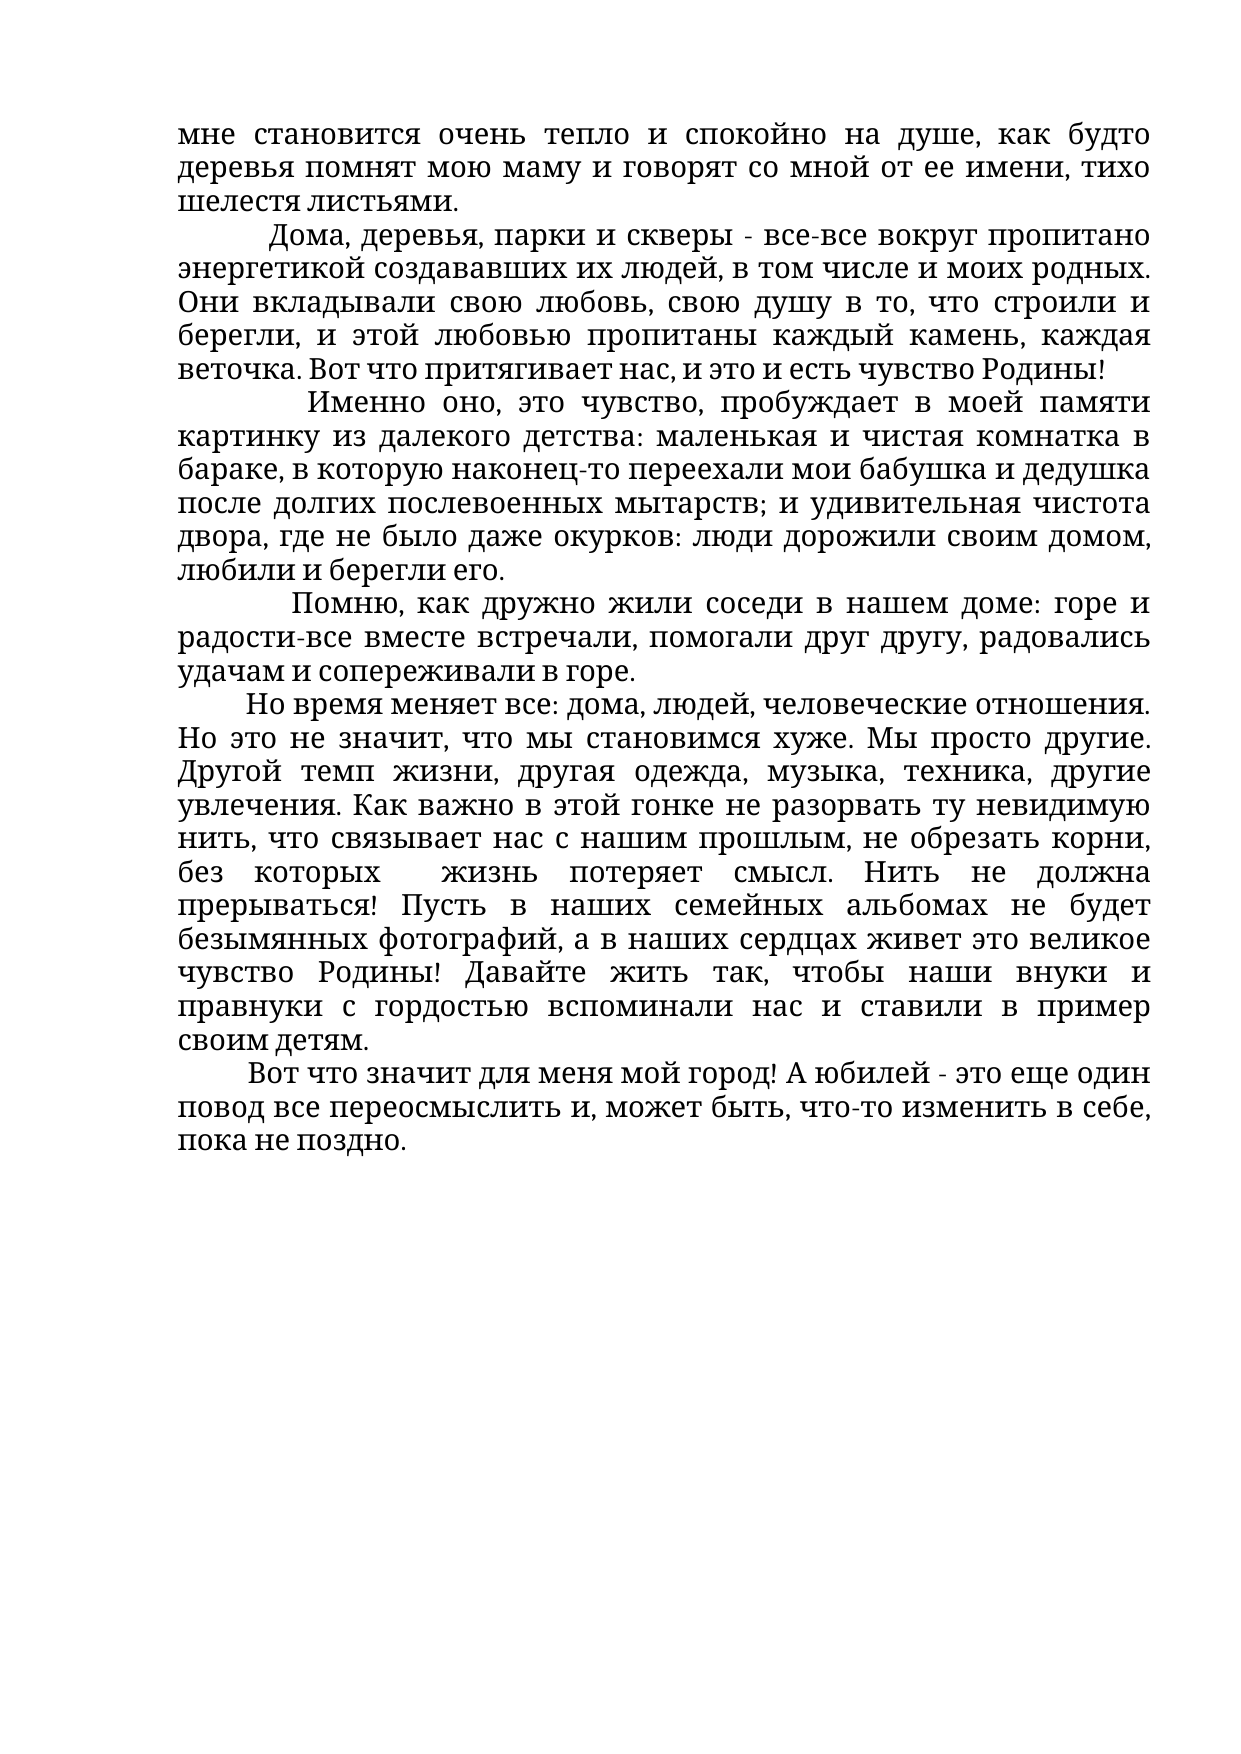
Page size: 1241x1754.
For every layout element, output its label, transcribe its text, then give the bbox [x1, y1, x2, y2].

text Вот что значит для меня мой город! А юбилей - это еще один повод все переосмыслить и, может быть, что-то изменить в себе, пока не поздно. [177, 1057, 1152, 1158]
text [177, 118, 1152, 219]
text Именно оно, это чувство, пробуждает в моей памяти картинку из далекого детства: маленькая и чистая комнатка в бараке, в которую наконец-то переехали мои бабушка и дедушка после долгих послевоенных мытарств; и удивительная чистота двора, где не было даже окурков: люди дорожили своим домом, любили и берегли его. [177, 386, 1152, 588]
text Помню, как дружно жили соседи в нашем доме: горе и радости-все вместе встречали, помогали друг другу, радовались удачам и сопереживали в горе. [177, 588, 1152, 688]
text Но время меняет все: дома, людей, человеческие отношения. Но это не значит, что мы становимся хуже. Мы просто другие. Другой темп жизни, другая одежда, музыка, техника, другие увлечения. Как важно в этой гонке не разорвать ту невидимую нить, что связывает нас с нашим прошлым, не обрезать корни, без которых жизнь потеряет смысл. Нить не должна прерываться! Пусть в наших семейных альбомах не будет безымянных фотографий, а в наших сердцах живет это великое чувство Родины! Давайте жить так, чтобы наши внуки и правнуки с гордостью вспоминали нас и ставили в пример своим детям. [177, 688, 1152, 1057]
text Дома, деревья, парки и скверы - все-все вокруг пропитано энергетикой создававших их людей, в том числе и моих родных. Они вкладывали свою любовь, свою душу в то, что строили и берегли, и этой любовью пропитаны каждый камень, каждая веточка. Вот что притягивает нас, и это и есть чувство Родины! [177, 219, 1152, 386]
